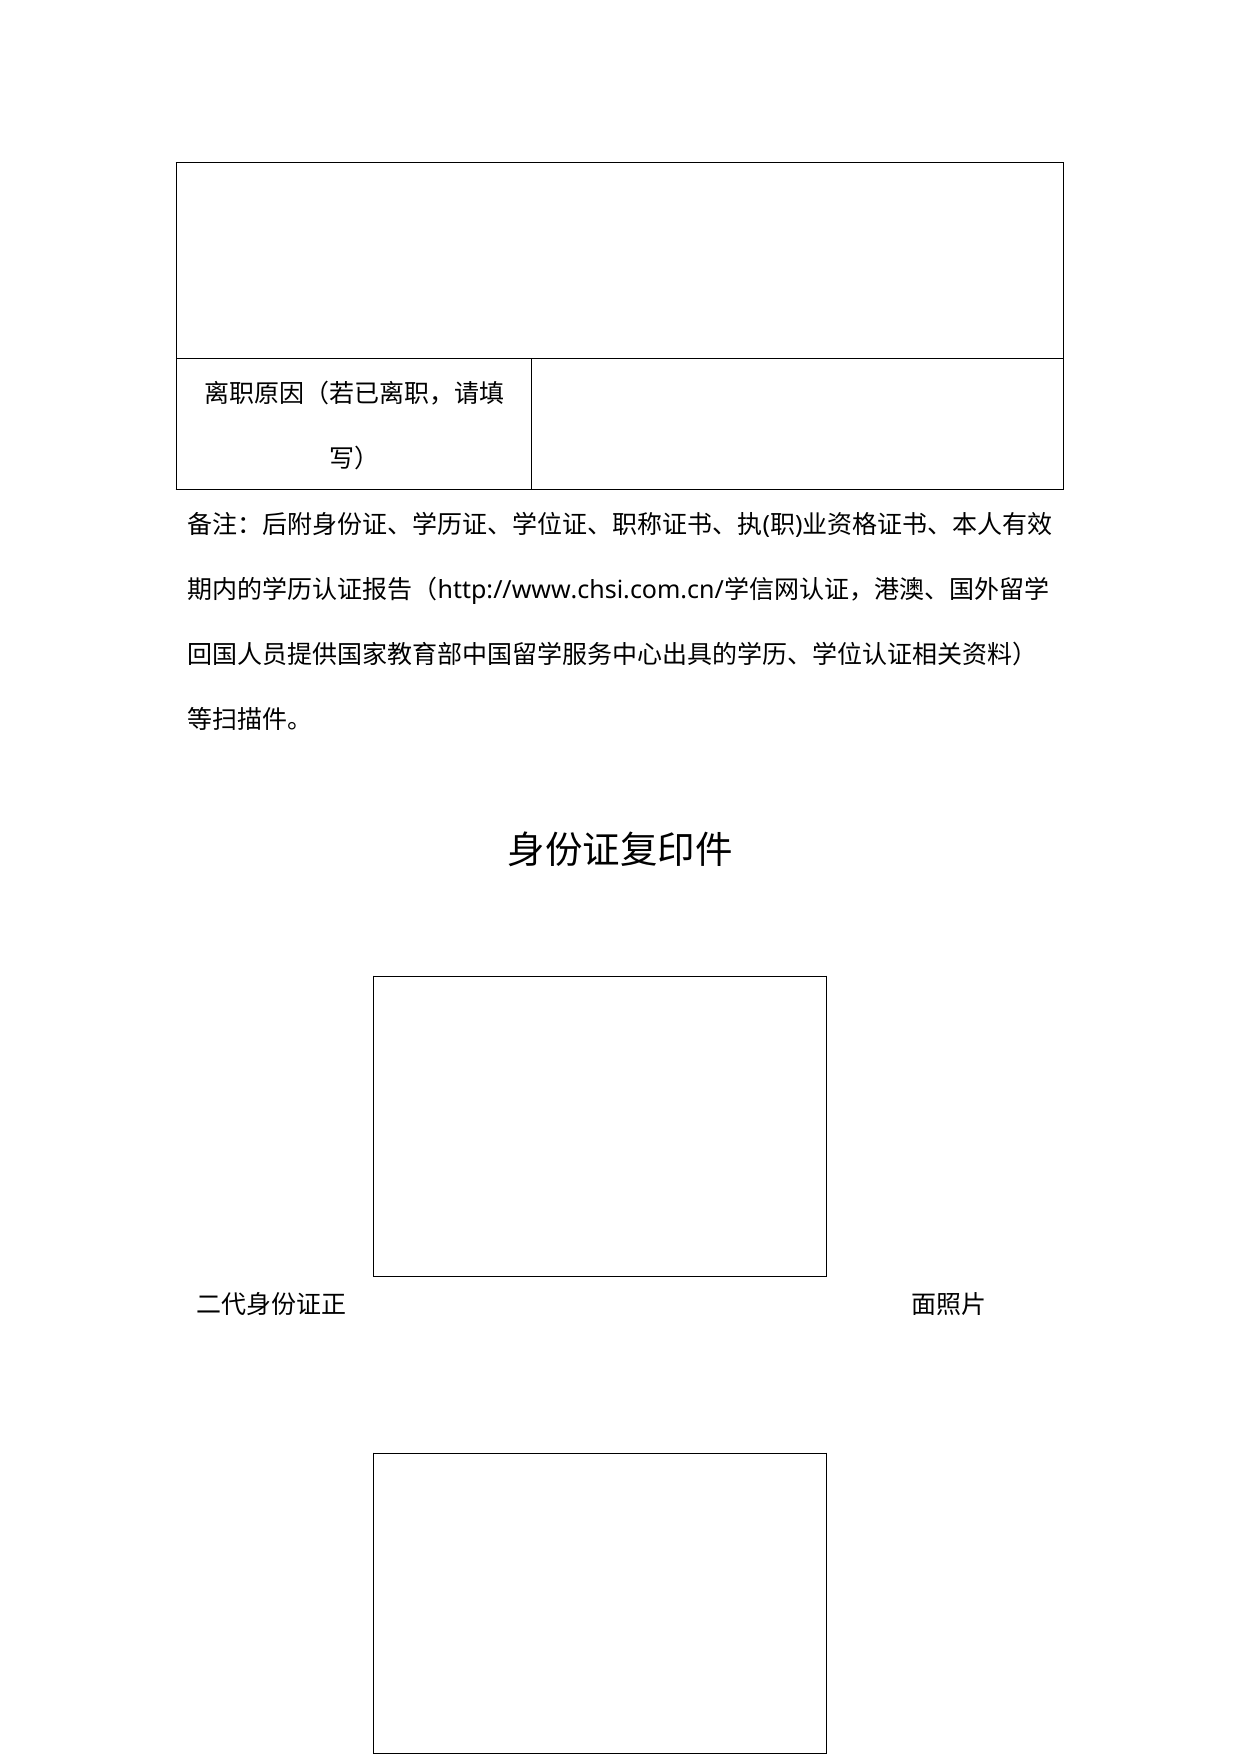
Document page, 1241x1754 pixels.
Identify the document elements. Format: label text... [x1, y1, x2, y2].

text 身份证复印件 [187, 815, 1053, 880]
table_cell [177, 163, 1063, 358]
table_cell 离职原因（若已离职，请填写） [177, 359, 531, 489]
text 备注：后附身份证、学历证、学位证、职称证书、执(职)业资格证书、本人有效期内的学历认证报告（http://www.chsi.com.cn/学信网认证，港澳、国外留学回国人员提供国家教育部中国留学服务中心出具的学历、学位认证相关资料）等扫描件。 [187, 490, 1053, 750]
table_header [374, 977, 826, 1276]
text 二代身份证正面照片 [187, 1270, 1053, 1335]
table_cell [532, 359, 1063, 489]
table_header [374, 1454, 826, 1753]
